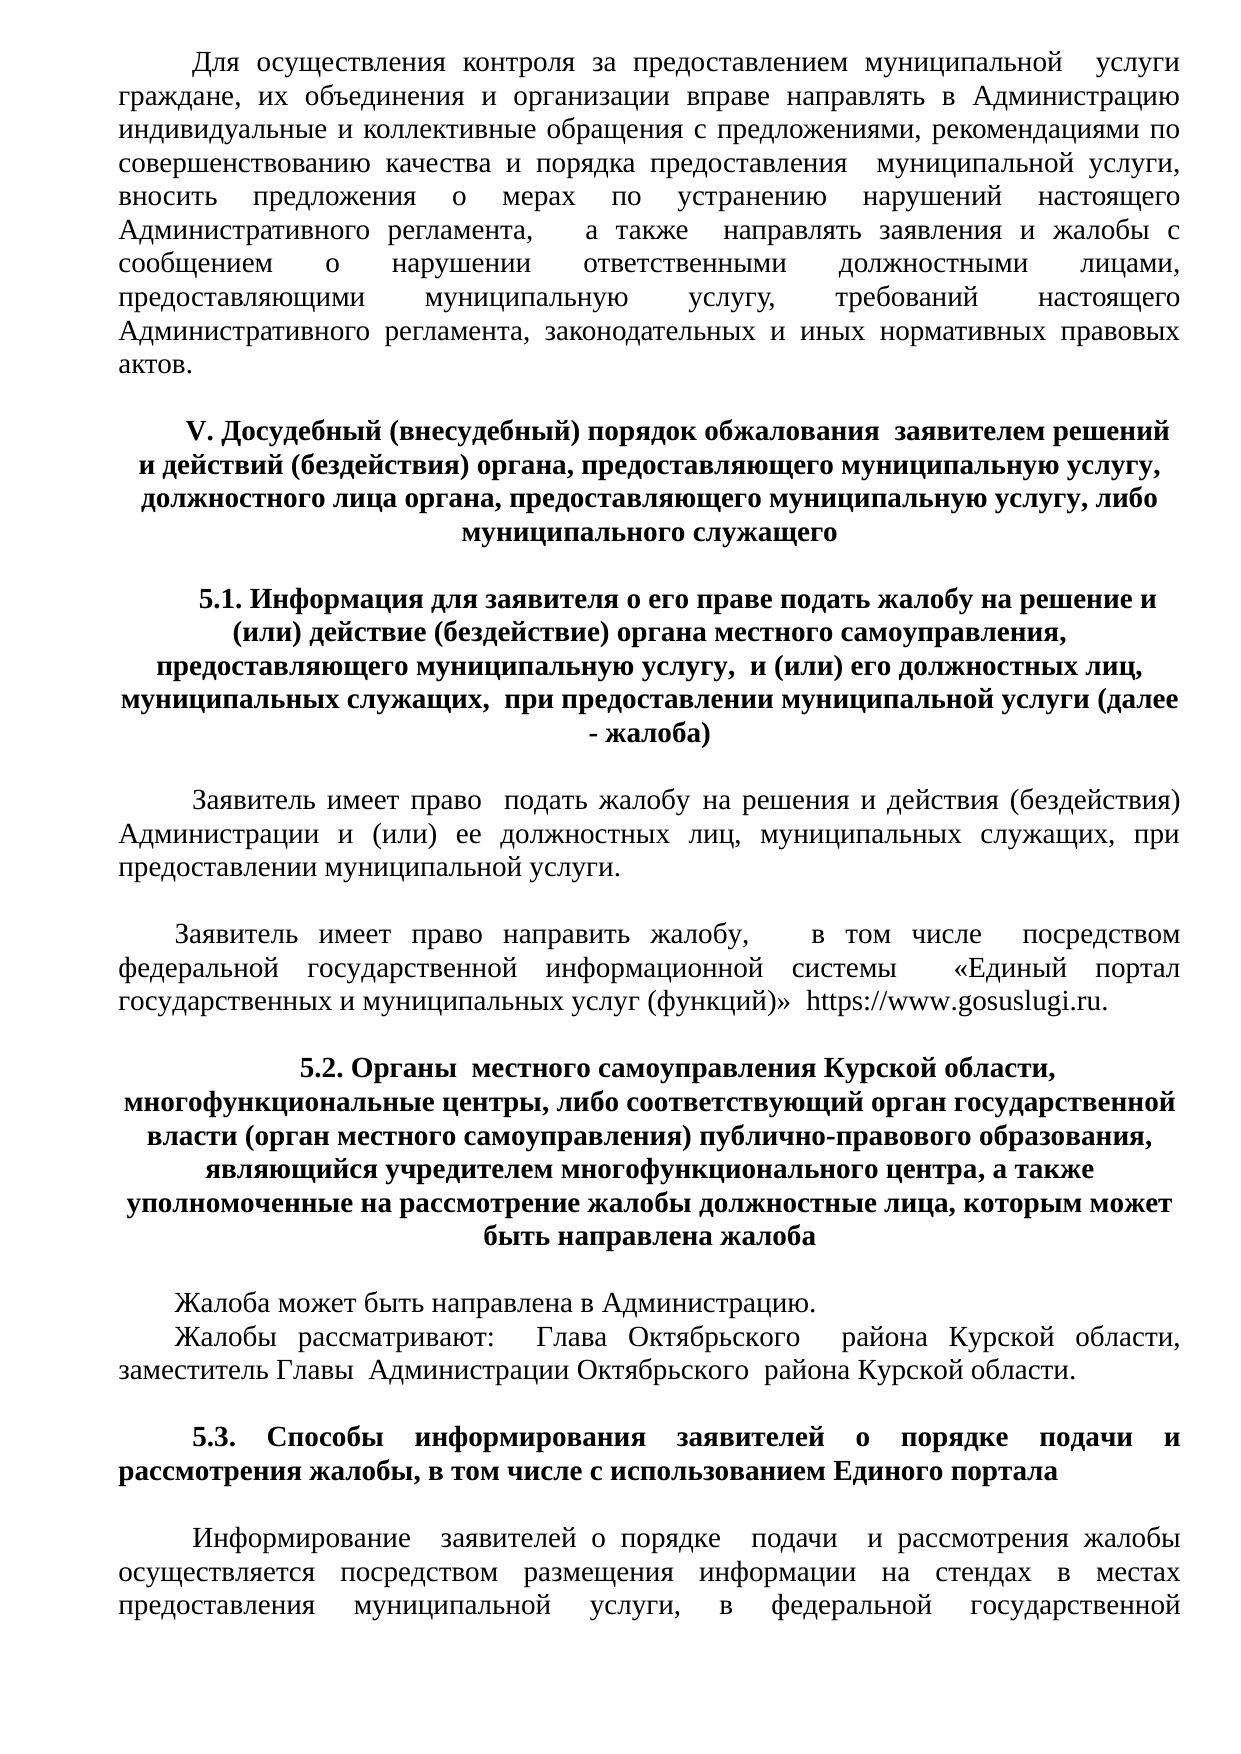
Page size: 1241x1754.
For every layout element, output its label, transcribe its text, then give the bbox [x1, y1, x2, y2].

text 5.2. Органы местного самоуправления Курской области, многофункциональные центры, либо соответствующий орган государственной власти (орган местного самоуправления) публично-правового образования, являющийся учредителем многофункционального центра, а также уполномоченные на рассмотрение жалобы должностные лица, которым может быть направлена жалоба [118, 1051, 1181, 1252]
text 5.3. Способы информирования заявителей о порядке подачи и рассмотрения жалобы, в том числе с использованием Единого портала [118, 1419, 1181, 1487]
text Заявитель имеет право подать жалобу на решения и действия (бездействия) Администрации и (или) ее должностных лиц, муниципальных служащих, при предоставлении муниципальной услуги. [118, 782, 1181, 883]
text 5.1. Информация для заявителя о его праве подать жалобу на решение и (или) действие (бездействие) органа местного самоуправления, предоставляющего муниципальную услугу, и (или) его должностных лиц, муниципальных служащих, при предоставлении муниципальной услуги (далее - жалоба) [118, 581, 1181, 749]
text V. Досудебный (внесудебный) порядок обжалования заявителем решений и действий (бездействия) органа, предоставляющего муниципальную услугу, должностного лица органа, предоставляющего муниципальную услугу, либо муниципального служащего [118, 413, 1181, 547]
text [118, 1520, 1181, 1621]
text Жалобы рассматривают: Глава Октябрьского района Курской области, заместитель Главы Администрации Октябрьского района Курской области. [118, 1319, 1181, 1386]
text Заявитель имеет право направить жалобу, в том числе посредством федеральной государственной информационной системы «Единый портал государственных и муниципальных услуг (функций)» https://www.gosuslugi.ru. [118, 916, 1181, 1017]
text Для осуществления контроля за предоставлением муниципальной услуги граждане, их объединения и организации вправе направлять в Администрацию индивидуальные и коллективные обращения с предложениями, рекомендациями по совершенствованию качества и порядка предоставления муниципальной услуги, вносить предложения о мерах по устранению нарушений настоящего Административного регламента, а также направлять заявления и жалобы с сообщением о нарушении ответственными должностными лицами, предоставляющими муниципальную услугу, требований настоящего Административного регламента, законодательных и иных нормативных правовых актов. [118, 44, 1181, 380]
text Жалоба может быть направлена в Администрацию. [118, 1285, 1181, 1319]
